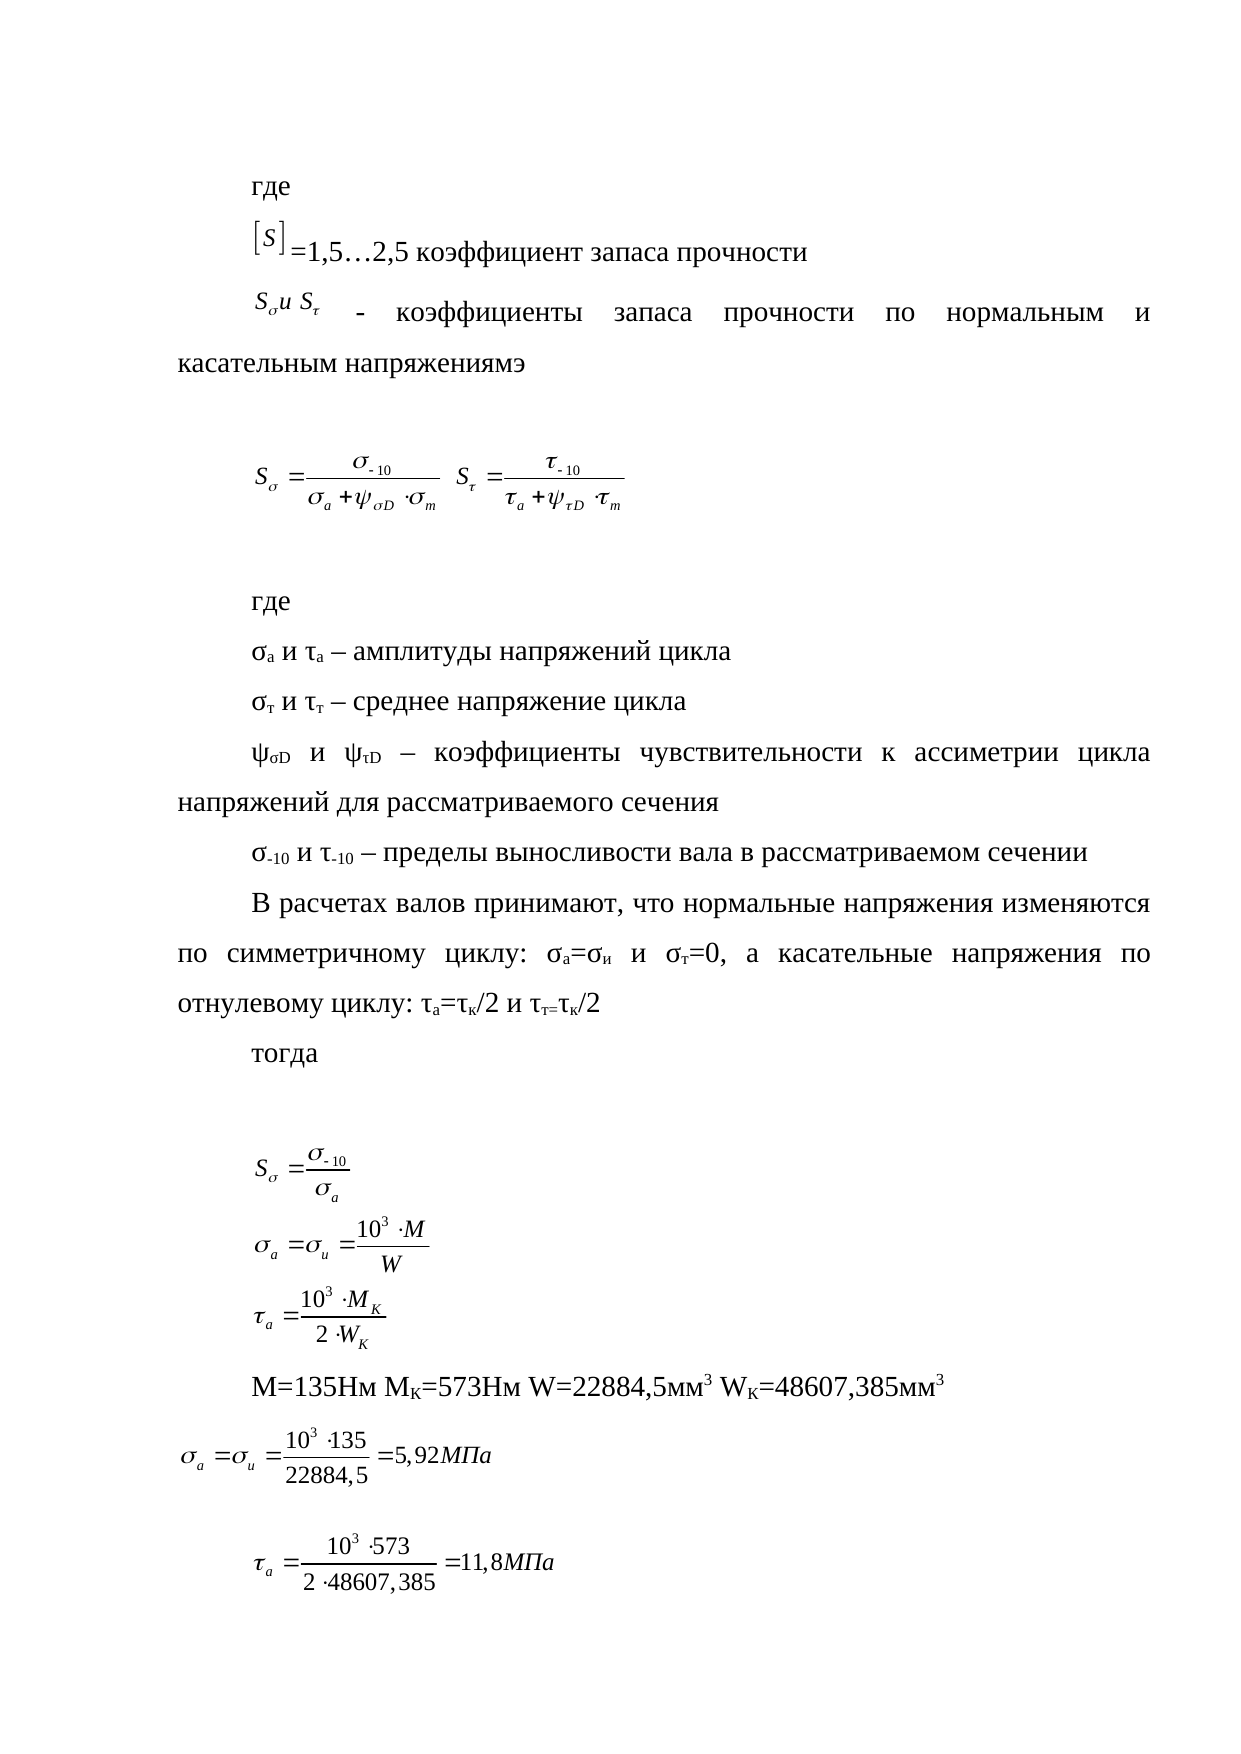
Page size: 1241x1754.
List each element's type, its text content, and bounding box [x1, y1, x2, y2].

text где [177, 583, 1152, 616]
text =1,5…2,5 коэффициент запаса прочности [177, 219, 1152, 267]
text В расчетах валов принимают, что нормальные напряжения изменяются по симметричному циклу: σа=σи и σт=0, а касательные напряжения по отнулевому циклу: τа=τк/2 и τт=τк/2 [177, 885, 1152, 1019]
text σ-10 и τ-10 – пределы выносливости вала в рассматриваемом сечении [177, 834, 1152, 868]
text σа и τа – амплитуды напряжений цикла [177, 633, 1152, 667]
text М=135Нм МК=573Нм W=22884,5мм3 WК=48607,385мм3 [177, 1369, 1152, 1403]
text ψσD и ψτD – коэффициенты чувствительности к ассиметрии цикла напряжений для рассматриваемого сечения [177, 734, 1152, 818]
text σт и τт – среднее напряжение цикла [177, 683, 1152, 717]
text - коэффициенты запаса прочности по нормальным и касательным напряжениямэ [177, 284, 1152, 378]
text тогда [177, 1036, 1152, 1069]
text где [177, 168, 1152, 202]
